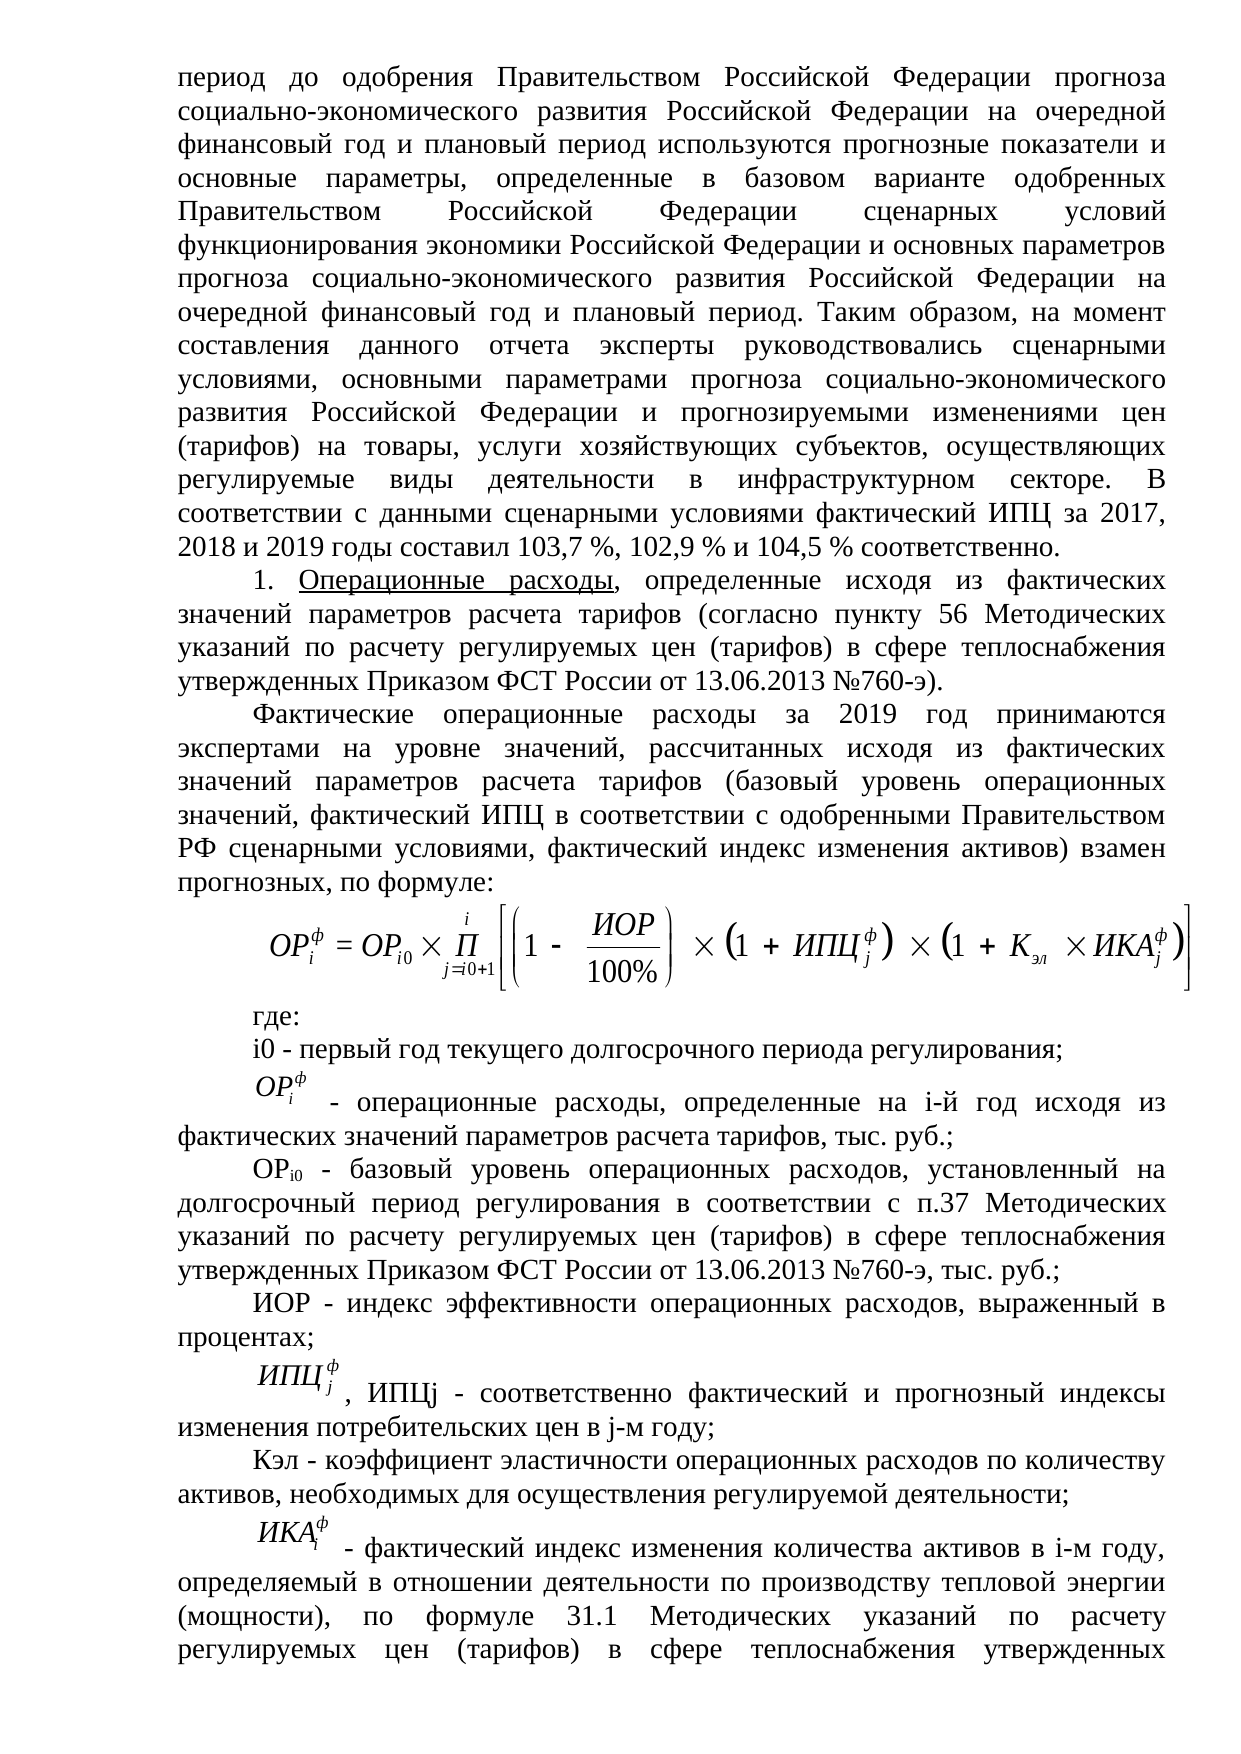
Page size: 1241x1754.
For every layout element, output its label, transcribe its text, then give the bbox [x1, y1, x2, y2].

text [177, 59, 1167, 562]
text ИОР - индекс эффективности операционных расходов, выраженный в процентах; [177, 1286, 1167, 1353]
text i0 - первый год текущего долгосрочного периода регулирования; [177, 1031, 1167, 1065]
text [177, 1509, 1167, 1665]
text где: [177, 998, 1167, 1031]
text Кэл - коэффициент эластичности операционных расходов по количеству активов, необходимых для осуществления регулируемой деятельности; [177, 1442, 1167, 1509]
text , ИПЦj - соответственно фактический и прогнозный индексы изменения потребительских цен в j-м году; [177, 1353, 1167, 1442]
text 1. Операционные расходы, определенные исходя из фактических значений параметров расчета тарифов (согласно пункту 56 Методических указаний по расчету регулируемых цен (тарифов) в сфере теплоснабжения утвержденных Приказом ФСТ России от 13.06.2013 №760-э). [177, 562, 1167, 696]
text Фактические операционные расходы за 2019 год принимаются экспертами на уровне значений, рассчитанных исходя из фактических значений параметров расчета тарифов (базовый уровень операционных значений, фактический ИПЦ в соответствии с одобренными Правительством РФ сценарными условиями, фактический индекс изменения активов) взамен прогнозных, по формуле: [177, 696, 1167, 898]
text ОРi0 - базовый уровень операционных расходов, установленный на долгосрочный период регулирования в соответствии с п.37 Методических указаний по расчету регулируемых цен (тарифов) в сфере теплоснабжения утвержденных Приказом ФСТ России от 13.06.2013 №760-э, тыс. руб.; [177, 1151, 1167, 1286]
text - операционные расходы, определенные на i-й год исходя из фактических значений параметров расчета тарифов, тыс. руб.; [177, 1065, 1167, 1151]
